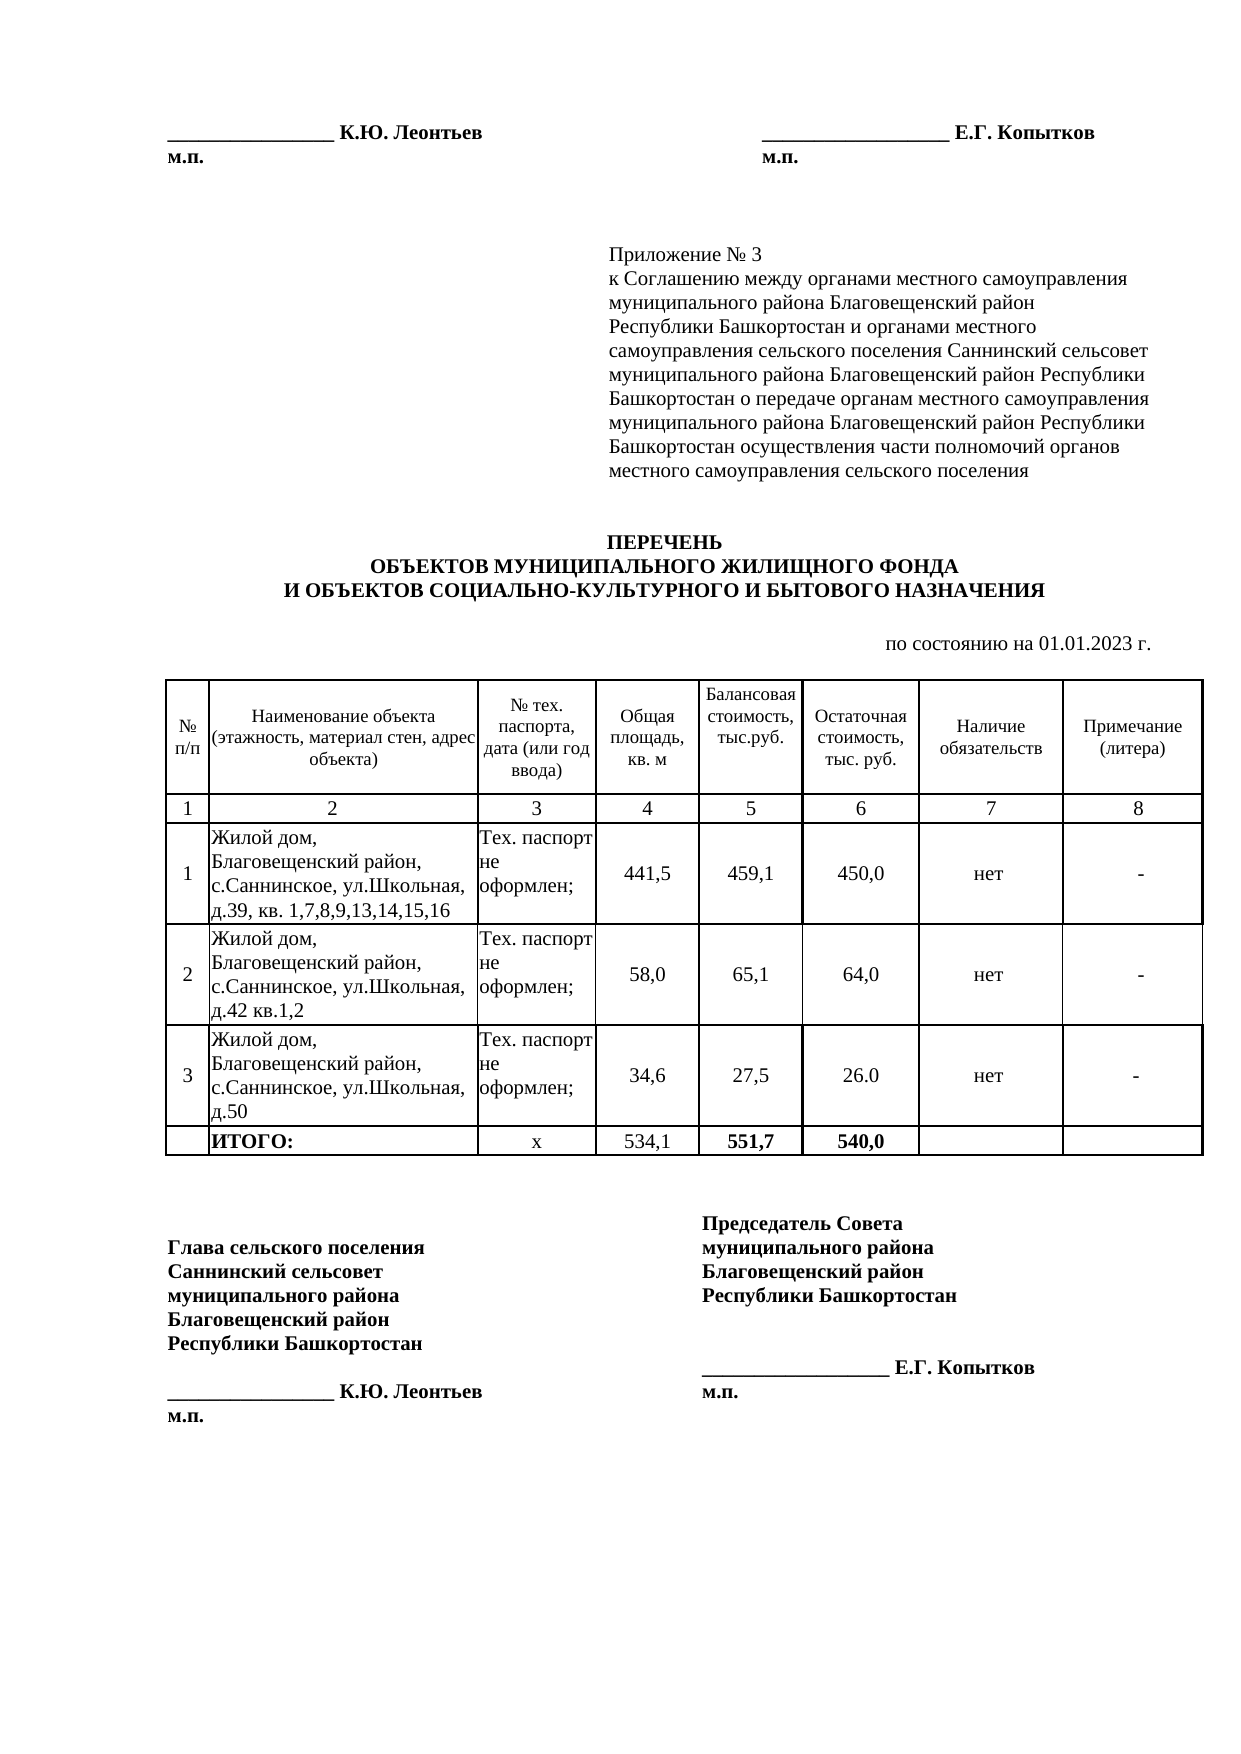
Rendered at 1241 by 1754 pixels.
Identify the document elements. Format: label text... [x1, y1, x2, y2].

table_cell 6 [804, 795, 918, 822]
text ПЕРЕЧЕНЬ [177, 530, 1152, 554]
table_cell Жилой дом, Благовещенский район, с.Саннинское, ул.Школьная, д.42 кв.1,2 [210, 925, 477, 1024]
table_cell 1 [167, 795, 208, 822]
table_cell нет [920, 824, 1062, 923]
table_header Общая площадь, кв. м [597, 681, 698, 792]
table_cell 58,0 [596, 925, 698, 1024]
table_cell 26.0 [804, 1026, 918, 1125]
table_cell 64,0 [803, 925, 918, 1024]
table_cell ИТОГО: [210, 1127, 477, 1154]
table_header Наличие обязательств [920, 681, 1062, 792]
table_cell 34,6 [597, 1026, 698, 1125]
text по состоянию на 01.01.2023 г. [177, 631, 1152, 655]
table_cell Тех. паспорт не оформлен; [479, 824, 595, 923]
text И ОБЪЕКТОВ СОЦИАЛЬНО-КУЛЬТУРНОГО И БЫТОВОГО НАЗНАЧЕНИЯ [177, 578, 1152, 602]
table_cell 1 [167, 824, 208, 923]
table_cell 534,1 [597, 1127, 698, 1154]
table_header Остаточная стоимость, тыс. руб. [804, 681, 918, 792]
table_cell х [479, 1127, 595, 1154]
table_cell 551,7 [700, 1127, 801, 1154]
table_cell - [1064, 1026, 1201, 1125]
table_cell [167, 1127, 208, 1154]
table_cell Жилой дом, Благовещенский район, с.Саннинское, ул.Школьная, д.39, кв. 1,7,8,9,13,14,15,16 [210, 824, 477, 923]
table_cell Жилой дом, Благовещенский район, с.Саннинское, ул.Школьная, д.50 [210, 1026, 477, 1125]
table_cell 8 [1064, 795, 1201, 822]
table_cell 450,0 [804, 824, 918, 923]
table_header Примечание (литера) [1064, 681, 1201, 792]
text муниципального района Благовещенский район [608, 290, 1152, 314]
table_cell 459,1 [700, 824, 801, 923]
table_cell - [1063, 925, 1202, 1024]
table_cell 4 [597, 795, 698, 822]
table_cell - [1064, 824, 1201, 923]
table_cell 7 [920, 795, 1062, 822]
table_cell 3 [167, 1026, 208, 1125]
text к Соглашению между органами местного самоуправления [608, 266, 1152, 290]
table_cell Тех. паспорт не оформлен; [478, 925, 595, 1024]
table_cell 65,1 [700, 925, 802, 1024]
text Республики Башкортостан и органами местного самоуправления сельского поселения Саннинский сельсовет муниципального района Благовещенский район Республики Башкортостан о передаче органам местного самоуправления муниципального района Благовещенский район Республики Башкортостан осуществления части полномочий органов местного самоуправления сельского поселения [608, 314, 1152, 482]
table_cell нет [920, 1026, 1062, 1125]
table_header № п/п [167, 681, 208, 792]
table_cell 441,5 [597, 824, 698, 923]
table_cell 2 [167, 925, 209, 1024]
table_header Балансовая стоимость, тыс.руб. [700, 681, 801, 792]
table_cell Тех. паспорт не оформлен; [479, 1026, 595, 1125]
table_cell [1064, 1127, 1201, 1154]
text Приложение № 3 [177, 242, 1152, 266]
table_cell 5 [700, 795, 801, 822]
table_header № тех. паспорта, дата (или год ввода) [479, 681, 595, 792]
table_header Наименование объекта (этажность, материал стен, адрес объекта) [210, 681, 477, 792]
table_cell 2 [210, 795, 477, 822]
table_cell нет [920, 925, 1062, 1024]
table_cell 27,5 [700, 1026, 801, 1125]
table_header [641, 118, 1144, 169]
text ОБЪЕКТОВ МУНИЦИПАЛЬНОГО ЖИЛИЩНОГО ФОНДА [177, 554, 1152, 578]
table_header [166, 118, 641, 169]
table_cell 540,0 [804, 1127, 918, 1154]
table_header Председатель Совета муниципального района Благовещенский район Республики Башкортостан __________________ Е.Г. Копытков м.п. [700, 1185, 1202, 1429]
table_cell [920, 1127, 1062, 1154]
table_cell 3 [479, 795, 595, 822]
